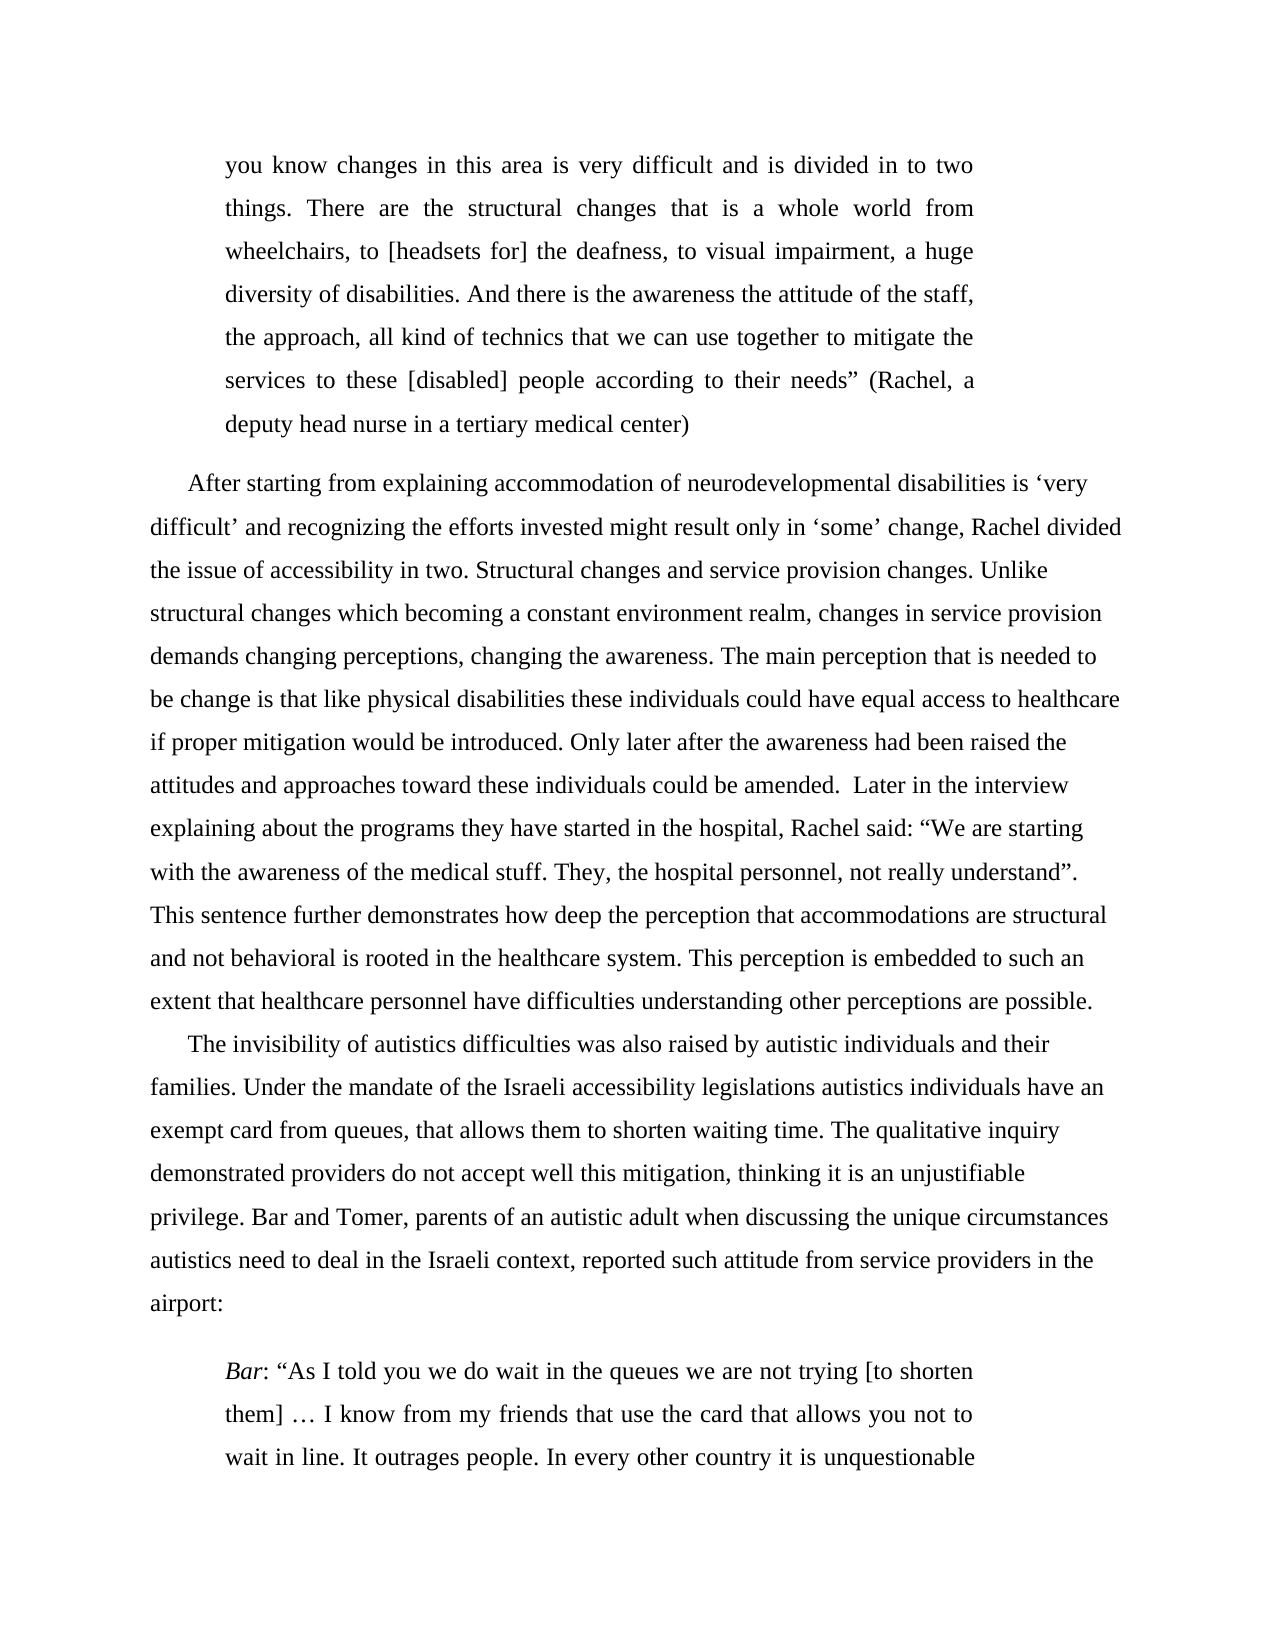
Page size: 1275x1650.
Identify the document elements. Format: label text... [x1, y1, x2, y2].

text The invisibility of autistics difficulties was also raised by autistic individuals and their families. Under the mandate of the Israeli accessibility legislations autistics individuals have an exempt card from queues, that allows them to shorten waiting time. The qualitative inquiry demonstrated providers do not accept well this mitigation, thinking it is an unjustifiable privilege. Bar and Tomer, parents of an autistic adult when discussing the unique circumstances autistics need to deal in the Israeli context, reported such attitude from service providers in the airport: [150, 1029, 1125, 1317]
text After starting from explaining accommodation of neurodevelopmental disabilities is ‘very difficult’ and recognizing the efforts invested might result only in ‘some’ change, Rachel divided the issue of accessibility in two. Structural changes and service provision changes. Unlike structural changes which becoming a constant environment realm, changes in service provision demands changing perceptions, changing the awareness. The main perception that is needed to be change is that like physical disabilities these individuals could have equal access to healthcare if proper mitigation would be introduced. Only later after the awareness had been raised the attitudes and approaches toward these individuals could be amended. Later in the interview explaining about the programs they have started in the hospital, Rachel said: “We are starting with the awareness of the medical stuff. They, the hospital personnel, not really understand”. This sentence further demonstrates how deep the perception that accommodations are structural and not behavioral is rooted in the healthcare system. This perception is embedded to such an extent that healthcare personnel have difficulties understanding other perceptions are possible. [150, 468, 1125, 1015]
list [225, 1356, 975, 1471]
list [225, 150, 975, 437]
